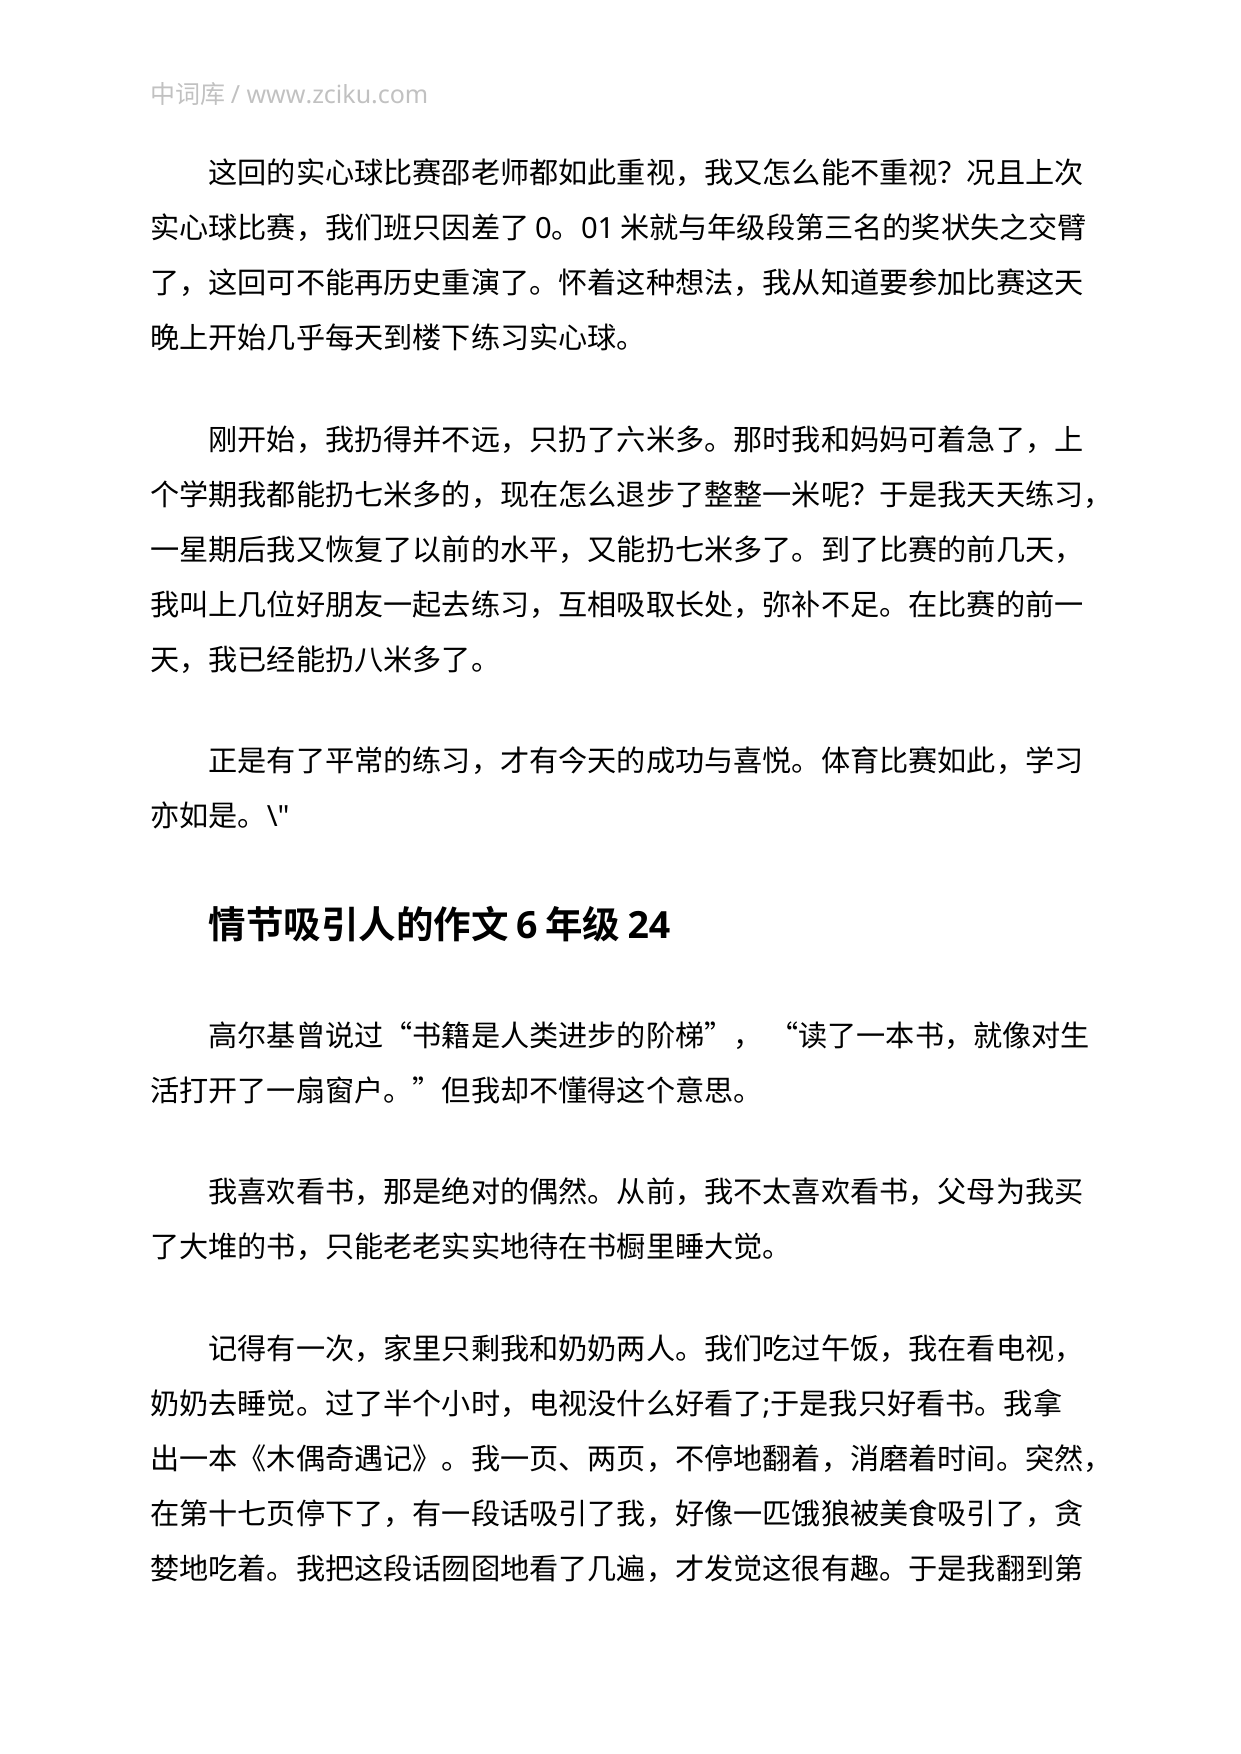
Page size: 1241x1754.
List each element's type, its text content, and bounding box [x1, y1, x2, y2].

text 我喜欢看书，那是绝对的偶然。从前，我不太喜欢看书，父母为我买了大堆的书，只能老老实实地待在书橱里睡大觉。 [150, 1169, 1090, 1266]
text 正是有了平常的练习，才有今天的成功与喜悦。体育比赛如此，学习亦如是。\" [150, 738, 1090, 835]
text 情节吸引人的作文6年级24 [150, 895, 1090, 949]
text 这回的实心球比赛邵老师都如此重视，我又怎么能不重视？况且上次实心球比赛，我们班只因差了0。01米就与年级段第三名的奖状失之交臂了，这回可不能再历史重演了。怀着这种想法，我从知道要参加比赛这天晚上开始几乎每天到楼下练习实心球。 [150, 150, 1090, 357]
text 高尔基曾说过“书籍是人类进步的阶梯”， “读了一本书，就像对生活打开了一扇窗户。”但我却不懂得这个意思。 [150, 1012, 1090, 1109]
text 刚开始，我扔得并不远，只扔了六米多。那时我和妈妈可着急了，上个学期我都能扔七米多的，现在怎么退步了整整一米呢？于是我天天练习，一星期后我又恢复了以前的水平，又能扔七米多了。到了比赛的前几天，我叫上几位好朋友一起去练习，互相吸取长处，弥补不足。在比赛的前一天，我已经能扔八米多了。 [150, 417, 1090, 678]
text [150, 1326, 1090, 1588]
